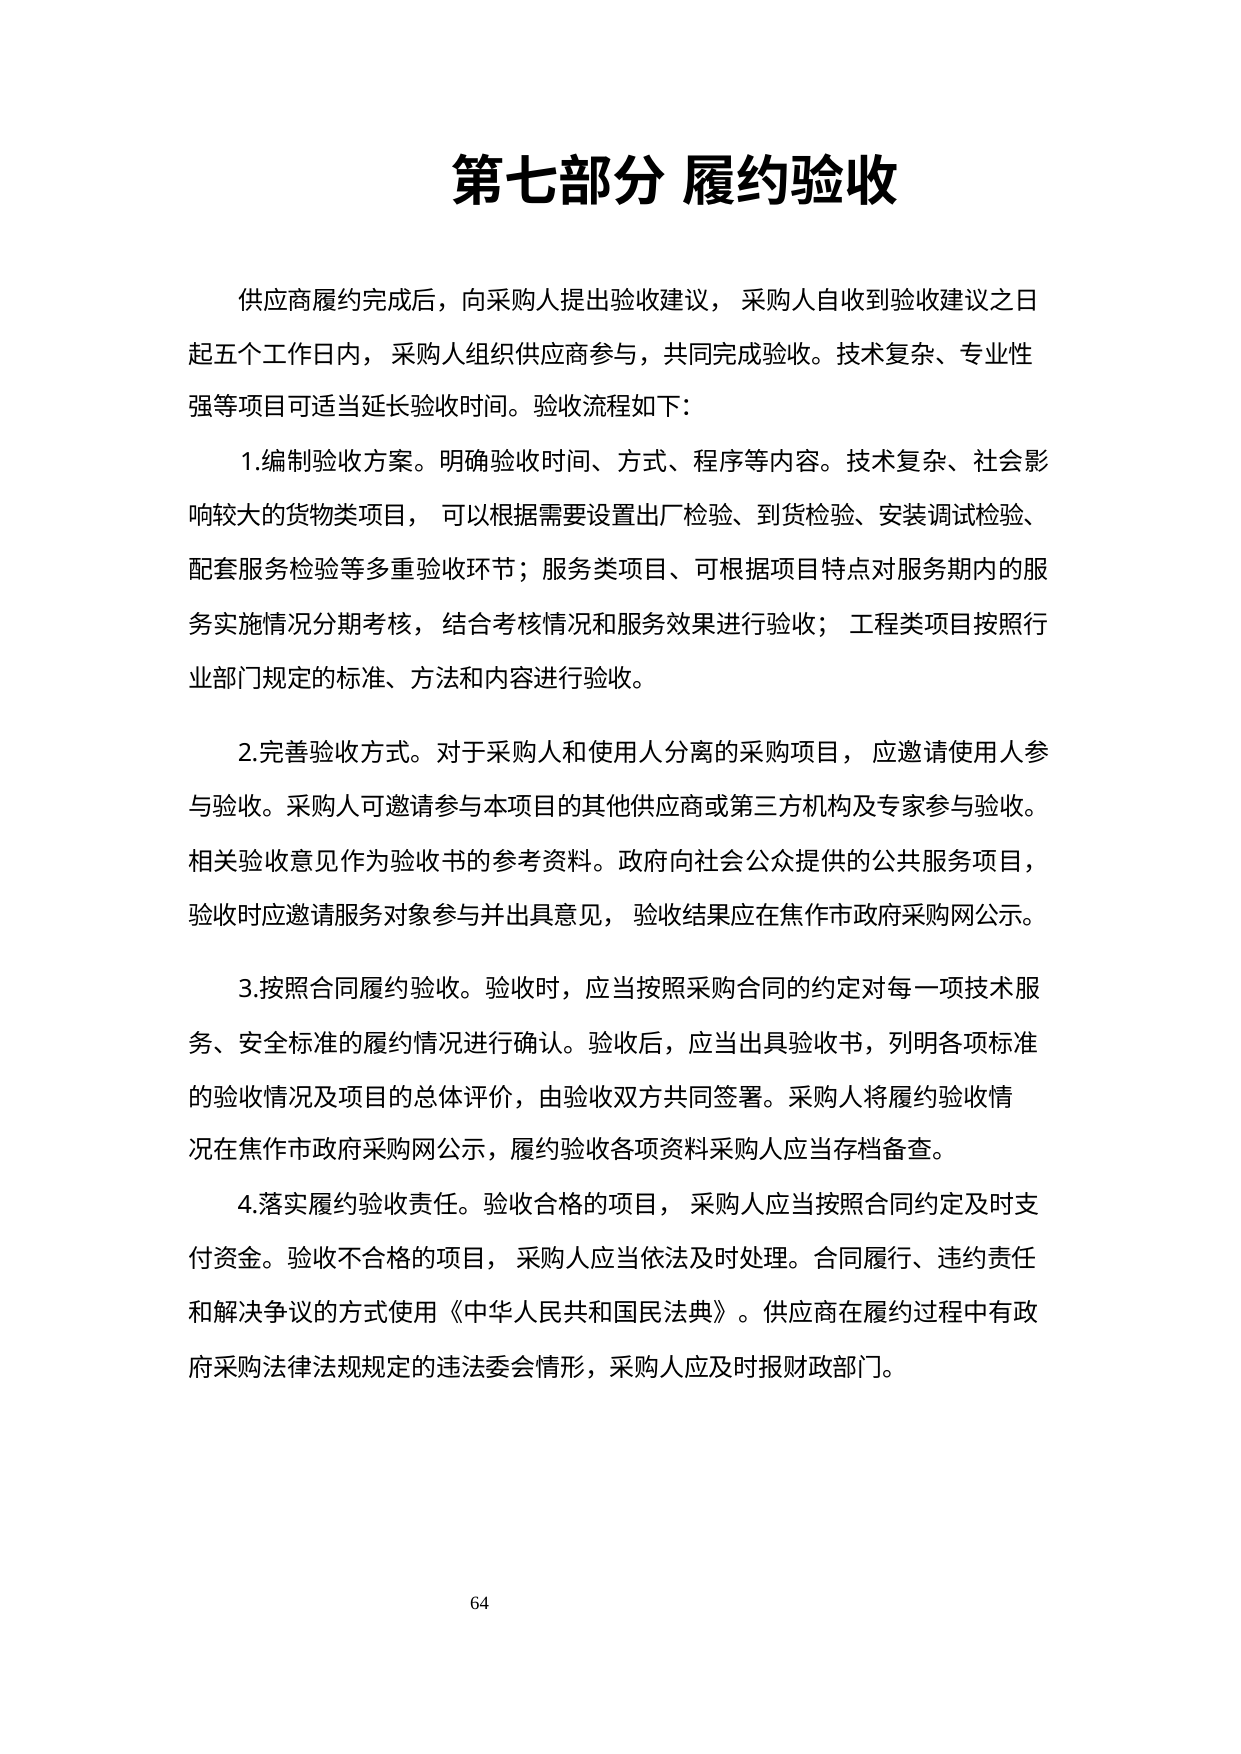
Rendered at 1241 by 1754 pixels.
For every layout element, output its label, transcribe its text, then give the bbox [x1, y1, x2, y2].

text 2.完善验收方式。对于采购人和使用人分离的采购项目， 应邀请使用人参与验收。采购人可邀请参与本项目的其他供应商或第三方机构及专家参与验收。相关验收意见作为验收书的参考资料。政府向社会公众提供的公共服务项目，验收时应邀请服务对象参与并出具意见， 验收结果应在焦作市政府采购网公示。 [188, 732, 1049, 932]
text 强等项目可适当延长验收时间。验收流程如下： [189, 389, 1054, 422]
text 况在焦作市政府采购网公示，履约验收各项资料采购人应当存档备查。 [188, 1132, 1054, 1165]
text 3.按照合同履约验收。验收时，应当按照采购合同的约定对每一项技术服务、安全标准的履约情况进行确认。验收后，应当出具验收书，列明各项标准的验收情况及项目的总体评价，由验收双方共同签署。采购人将履约验收情 [188, 969, 1040, 1114]
text 第七部分 履约验收 [186, 149, 1054, 211]
text 4.落实履约验收责任。验收合格的项目， 采购人应当按照合同约定及时支付资金。验收不合格的项目， 采购人应当依法及时处理。合同履行、违约责任和解决争议的方式使用《中华人民共和国民法典》。供应商在履约过程中有政府采购法律法规规定的违法委会情形，采购人应及时报财政部门。 [188, 1184, 1040, 1383]
text 供应商履约完成后，向采购人提出验收建议， 采购人自收到验收建议之日 起五个工作日内， 采购人组织供应商参与，共同完成验收。技术复杂、专业性 [188, 281, 1040, 371]
text 1.编制验收方案。明确验收时间、方式、程序等内容。技术复杂、社会影响较大的货物类项目， 可以根据需要设置出厂检验、到货检验、安装调试检验、配套服务检验等多重验收环节；服务类项目、可根据项目特点对服务期内的服务实施情况分期考核， 结合考核情况和服务效果进行验收； 工程类项目按照行业部门规定的标准、方法和内容进行验收。 [188, 441, 1049, 695]
